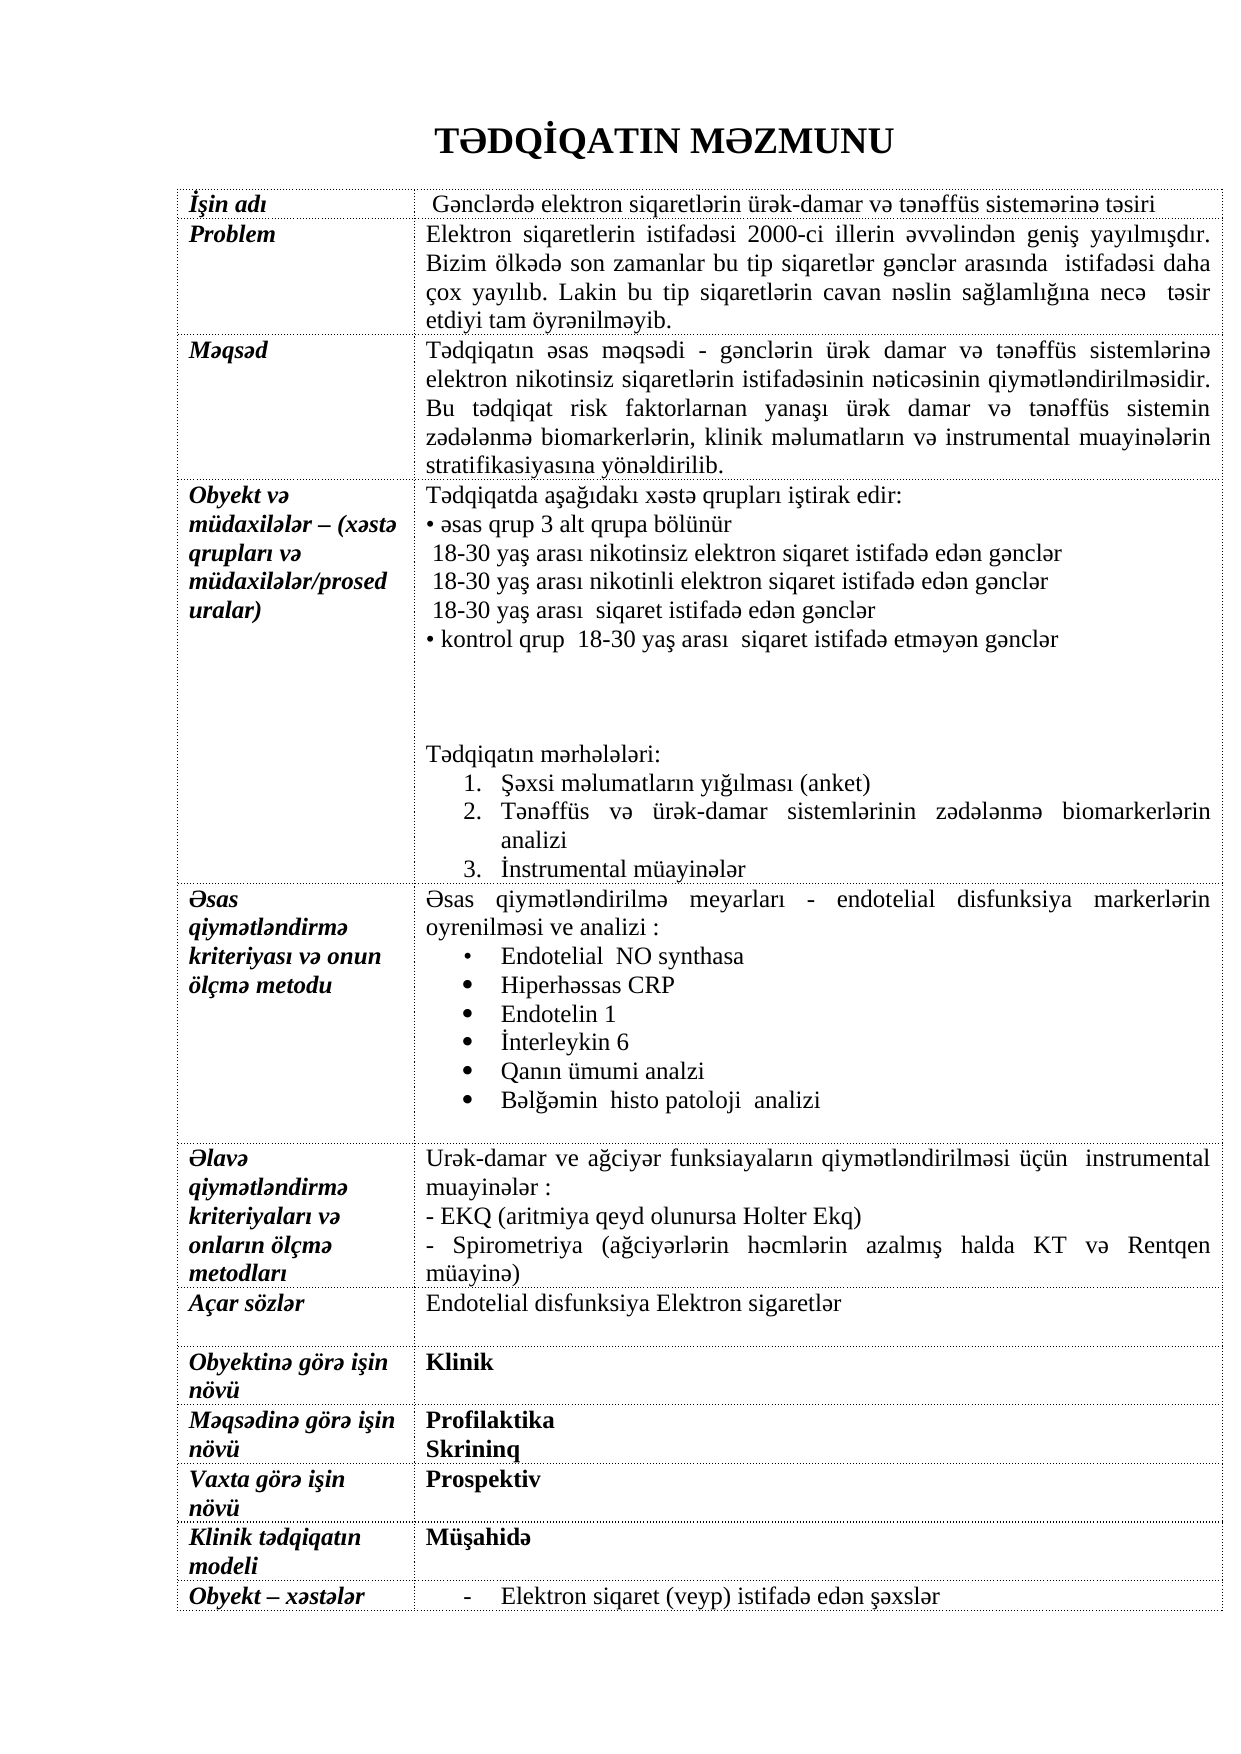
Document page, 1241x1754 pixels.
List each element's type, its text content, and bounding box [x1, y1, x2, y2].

table_cell Əsas qiymətləndirilmə meyarları - endotelial disfunksiya markerlərin oyrenilməsi ve analizi : Endotelial NO synthasa Hiperhəssas CRP Endotelin 1 İnterleykin 6 Qanın ümumi analzi Bəlğəmin histo patoloji analizi [414, 883, 1222, 1142]
table_cell Obyektinə görə işin növü [177, 1346, 414, 1404]
table_cell Profilaktika Skrininq [414, 1404, 1222, 1463]
table_cell Məqsədinə görə işin növü [177, 1404, 414, 1463]
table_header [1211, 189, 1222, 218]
table_cell Endotelial disfunksiya Elektron sigaretlər [414, 1287, 1222, 1346]
table_cell Klinik tədqiqatın modeli [177, 1521, 414, 1580]
table_cell Elektron siqaretlerin istifadəsi 2000-ci illerin əvvəlindən geniş yayılmışdır. Bizim ölkədə son zamanlar bu tip siqaretlər gənclər arasında istifadəsi daha çox yayılıb. Lakin bu tip siqaretlərin cavan nəslin sağlamlığına necə təsir etdiyi tam öyrənilməyib. [414, 218, 1222, 334]
table_cell Problem [177, 218, 414, 334]
table_cell Tədqiqatda aşağıdakı xəstə qrupları iştirak edir: • əsas qrup 3 alt qrupa bölünür 18-30 yaş arası nikotinsiz elektron siqaret istifadə edən gənclər 18-30 yaş arası nikotinli elektron siqaret istifadə edən gənclər 18-30 yaş arası siqaret istifadə edən gənclər • kontrol qrup 18-30 yaş arası siqaret istifadə etməyən gənclər Tədqiqatın mərhələləri: Şəxsi məlumatların yığılması (anket) Tənəffüs və ürək-damar sistemlərinin zədələnmə biomarkerlərin analizi İnstrumental müayinələr [414, 479, 1222, 883]
table_cell Obyekt və müdaxilələr – (xəstə qrupları və müdaxilələr/proseduralar) [177, 479, 414, 883]
table_cell Prospektiv [414, 1463, 1222, 1521]
table_cell Məqsəd [177, 334, 414, 479]
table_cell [177, 1580, 414, 1610]
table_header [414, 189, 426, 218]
table_cell Vaxta görə işin növü [177, 1463, 414, 1521]
table_cell Açar sözlər [177, 1287, 414, 1346]
table_header İşin adı [177, 189, 414, 218]
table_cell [414, 1580, 1222, 1610]
table_cell Tədqiqatın əsas məqsədi - gənclərin ürək damar və tənəffüs sistemlərinə elektron nikotinsiz siqaretlərin istifadəsinin nəticəsinin qiymətləndirilməsidir. Bu tədqiqat risk faktorlarnan yanaşı ürək damar və tənəffüs sistemin zədələnmə biomarkerlərin, klinik məlumatların və instrumental muayinələrin stratifikasiyasına yönəldirilib. [414, 334, 1222, 479]
table_cell Urək-damar ve ağciyər funksiayaların qiymətləndirilməsi üçün instrumental muayinələr : - EKQ (aritmiya qeyd olunursa Holter Ekq) - Spirometriya (ağciyərlərin həcmlərin azalmış halda KT və Rentqen müayinə) [414, 1143, 1222, 1287]
table_cell Klinik [414, 1346, 1222, 1404]
table_cell Müşahidə [414, 1521, 1222, 1580]
text TƏDQİQATIN MƏZMUNU [177, 118, 1152, 161]
table_cell Əlavə qiymətləndirmə kriteriyaları və onların ölçmə metodları [177, 1143, 414, 1287]
table_cell Əsas qiymətləndirmə kriteriyası və onun ölçmə metodu [177, 883, 414, 1142]
